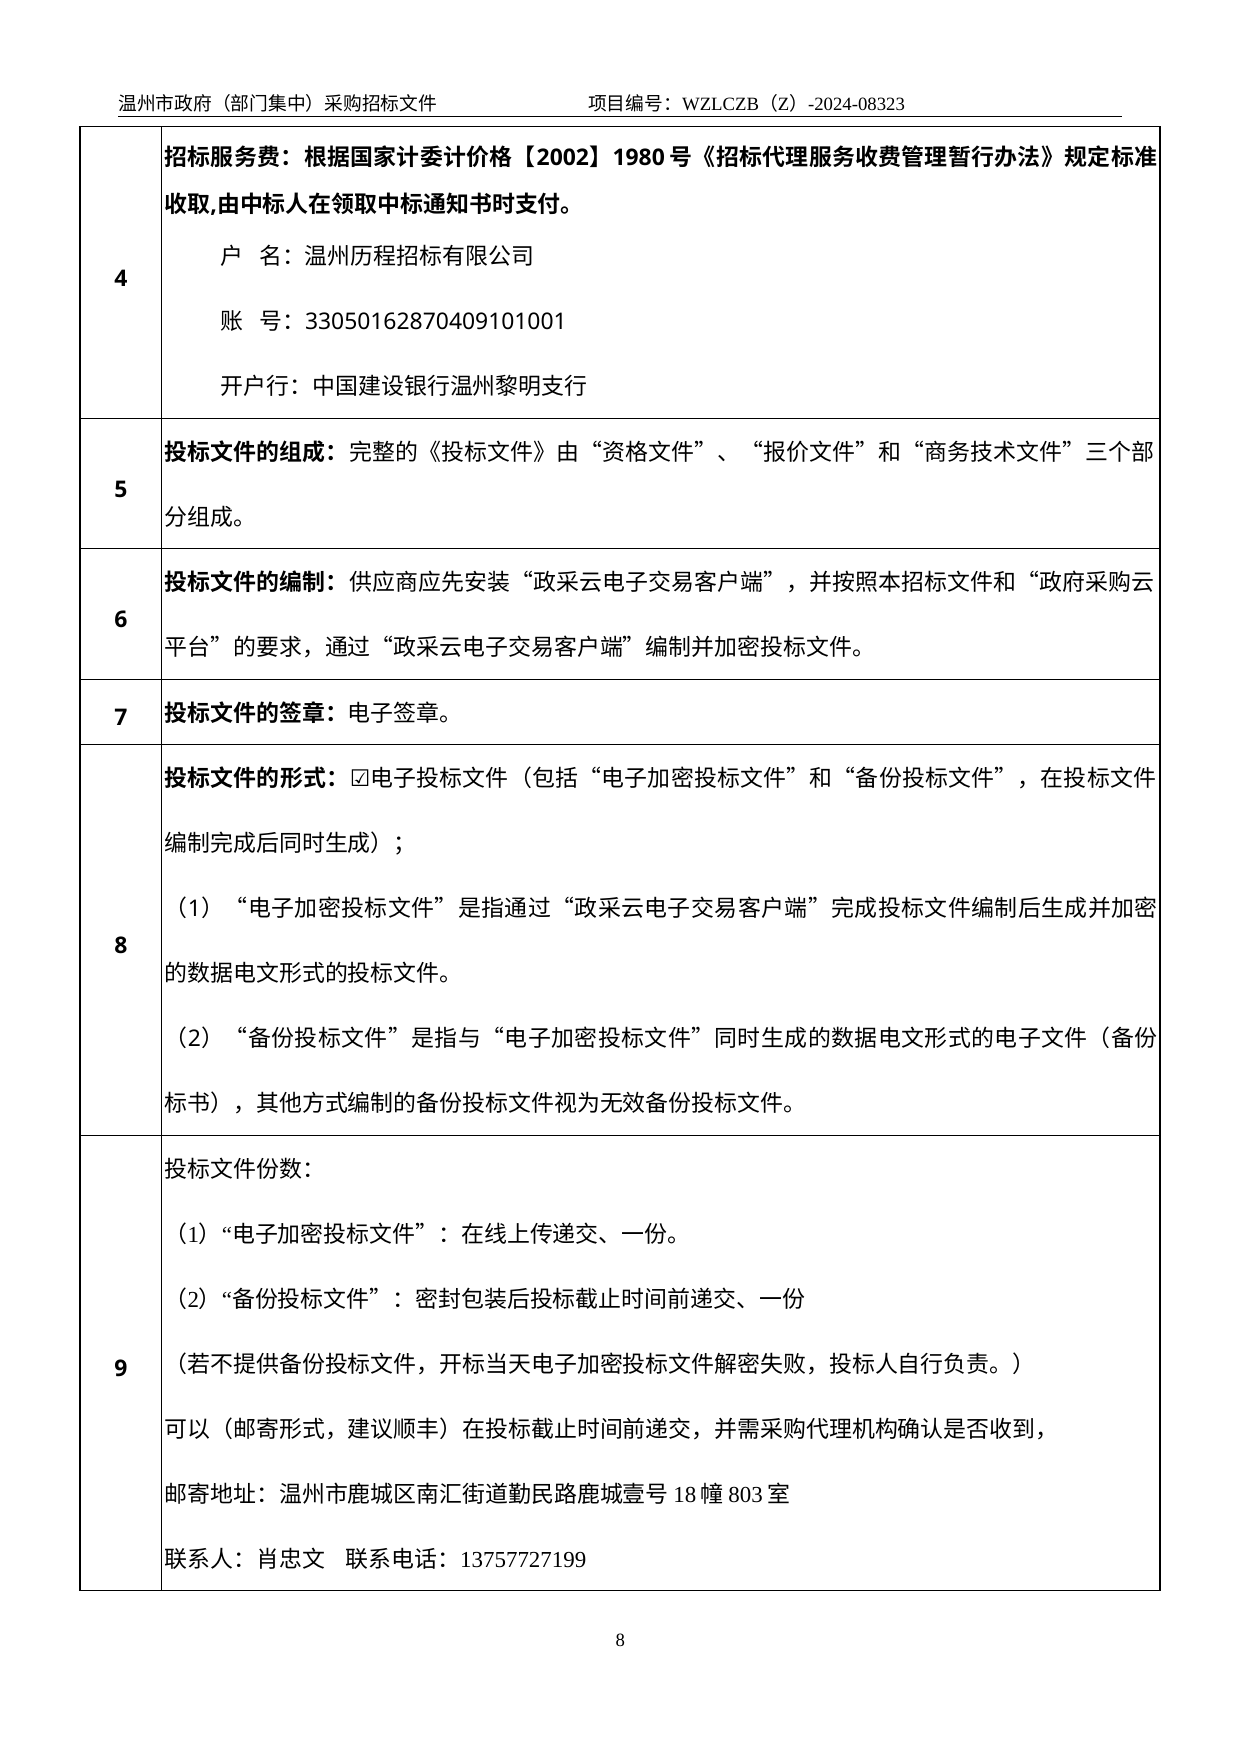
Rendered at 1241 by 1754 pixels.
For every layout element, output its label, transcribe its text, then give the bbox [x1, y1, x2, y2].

table_cell 8 [81, 745, 161, 1134]
table_cell 投标文件的编制：供应商应先安装“政采云电子交易客户端”，并按照本招标文件和“政府采购云平台”的要求，通过“政采云电子交易客户端”编制并加密投标文件。 [162, 549, 1159, 678]
table_cell 招标服务费：根据国家计委计价格【2002】1980号《招标代理服务收费管理暂行办法》规定标准收取,由中标人在领取中标通知书时支付。 户 名：温州历程招标有限公司 账 号：33050162870409101001 开户行：中国建设银行温州黎明支行 [162, 127, 1159, 417]
table_cell 4 [81, 127, 161, 417]
table_cell 7 [81, 680, 161, 744]
table_cell 投标文件份数： “电子加密投标文件”：在线上传递交、一份。 “备份投标文件”：密封包装后投标截止时间前递交、一份 （若不提供备份投标文件，开标当天电子加密投标文件解密失败，投标人自行负责。） 可以（邮寄形式，建议顺丰）在投标截止时间前递交，并需采购代理机构确认是否收到， 邮寄地址：温州市鹿城区南汇街道勤民路鹿城壹号18幢803室 联系人：肖忠文 联系电话：13757727199 [162, 1136, 1159, 1590]
table_cell 9 [81, 1136, 161, 1590]
table_cell 6 [81, 549, 161, 678]
table_cell 投标文件的组成：完整的《投标文件》由“资格文件”、“报价文件”和“商务技术文件”三个部分组成。 [162, 419, 1159, 548]
table_cell 投标文件的签章：电子签章。 [162, 680, 1159, 744]
table_cell 5 [81, 419, 161, 548]
table_cell 投标文件的形式：☑电子投标文件（包括“电子加密投标文件”和“备份投标文件”，在投标文件编制完成后同时生成）； （1）“电子加密投标文件”是指通过“政采云电子交易客户端”完成投标文件编制后生成并加密的数据电文形式的投标文件。 （2）“备份投标文件”是指与“电子加密投标文件”同时生成的数据电文形式的电子文件（备份标书），其他方式编制的备份投标文件视为无效备份投标文件。 [162, 745, 1159, 1134]
